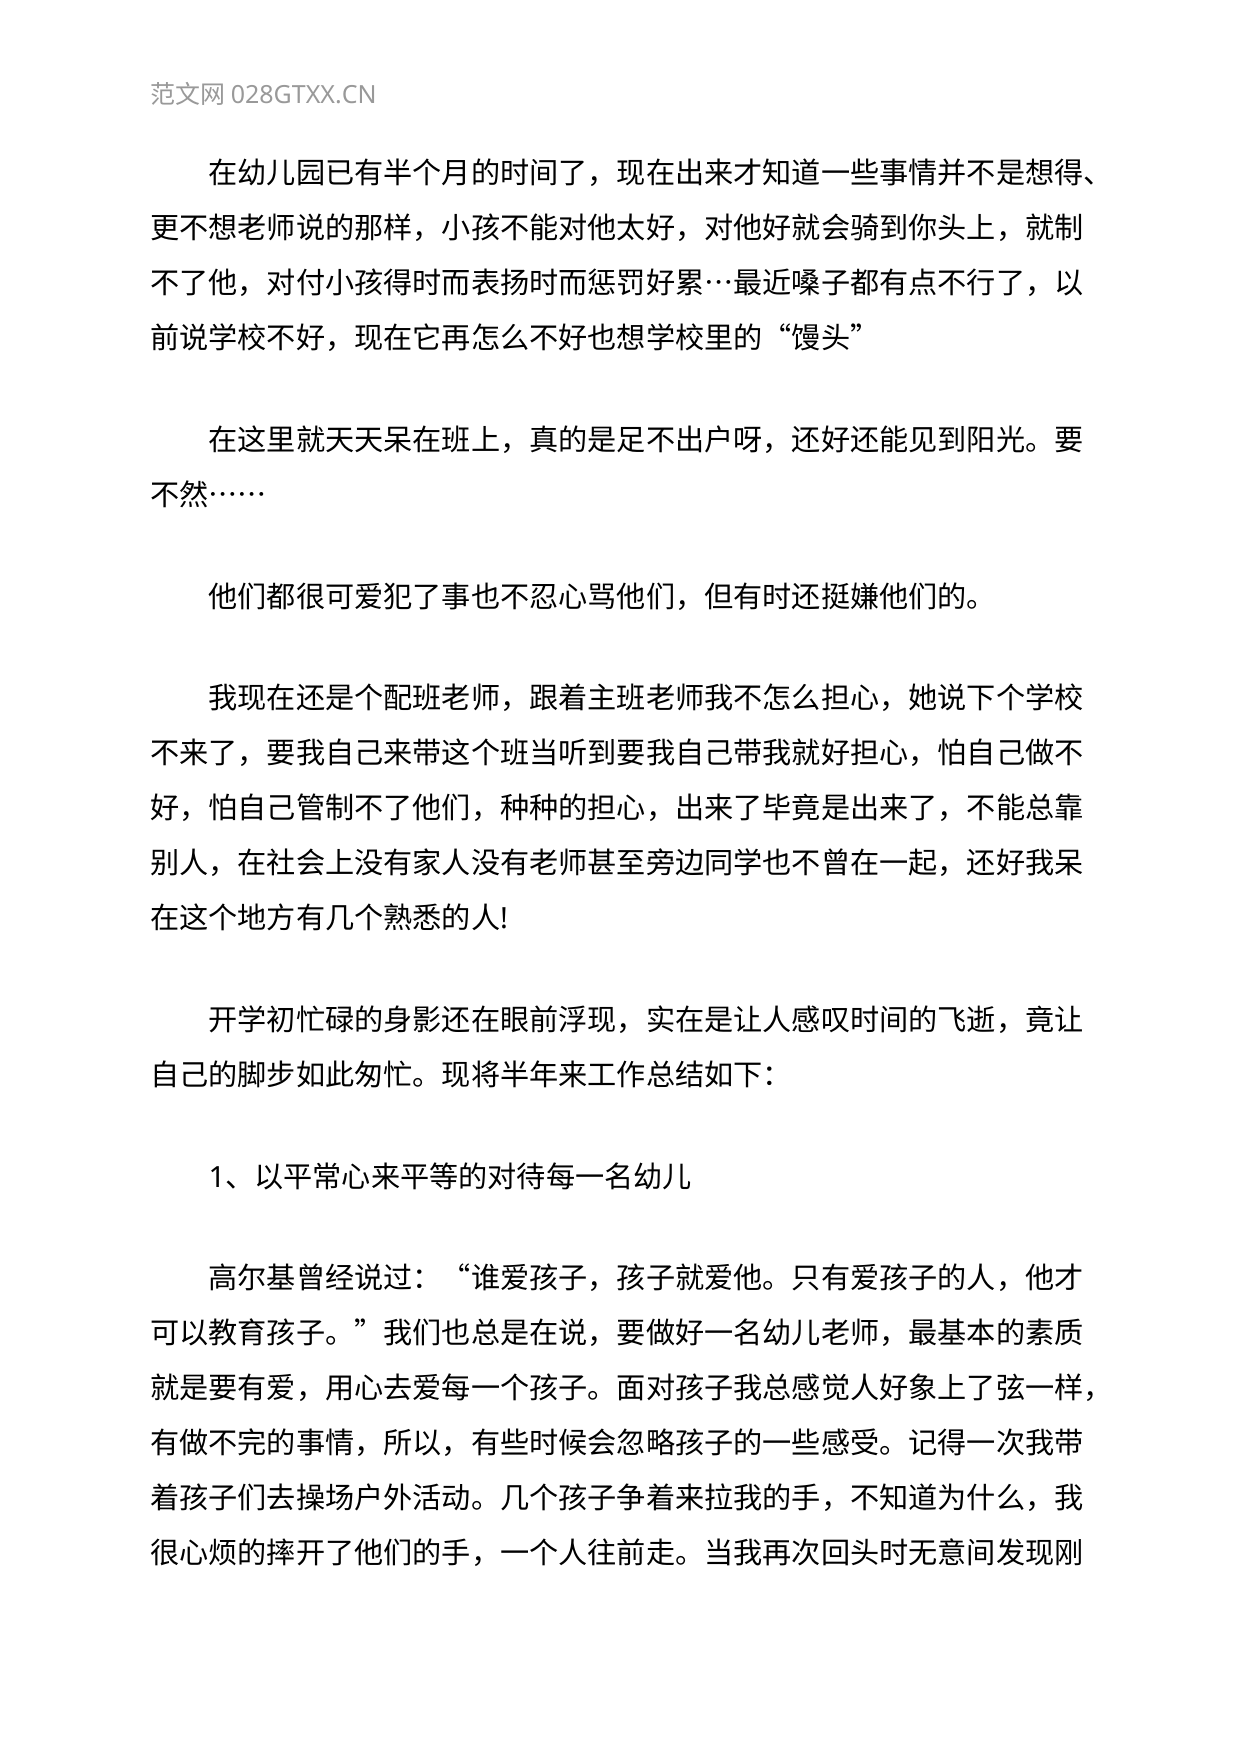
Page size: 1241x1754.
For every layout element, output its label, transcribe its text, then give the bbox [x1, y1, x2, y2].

text 我现在还是个配班老师，跟着主班老师我不怎么担心，她说下个学校不来了，要我自己来带这个班当听到要我自己带我就好担心，怕自己做不好，怕自己管制不了他们，种种的担心，出来了毕竟是出来了，不能总靠别人，在社会上没有家人没有老师甚至旁边同学也不曾在一起，还好我呆在这个地方有几个熟悉的人! [150, 675, 1090, 937]
text 在幼儿园已有半个月的时间了，现在出来才知道一些事情并不是想得、更不想老师说的那样，小孩不能对他太好，对他好就会骑到你头上，就制不了他，对付小孩得时而表扬时而惩罚好累…最近嗓子都有点不行了，以前说学校不好，现在它再怎么不好也想学校里的“馒头” [150, 150, 1090, 357]
text 他们都很可爱犯了事也不忍心骂他们，但有时还挺嫌他们的。 [150, 573, 1090, 615]
text 在这里就天天呆在班上，真的是足不出户呀，还好还能见到阳光。要不然…… [150, 416, 1090, 514]
text 开学初忙碌的身影还在眼前浮现，实在是让人感叹时间的飞逝，竟让自己的脚步如此匆忙。现将半年来工作总结如下： [150, 996, 1090, 1094]
text 1、以平常心来平等的对待每一名幼儿 [150, 1153, 1090, 1196]
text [150, 1255, 1090, 1572]
